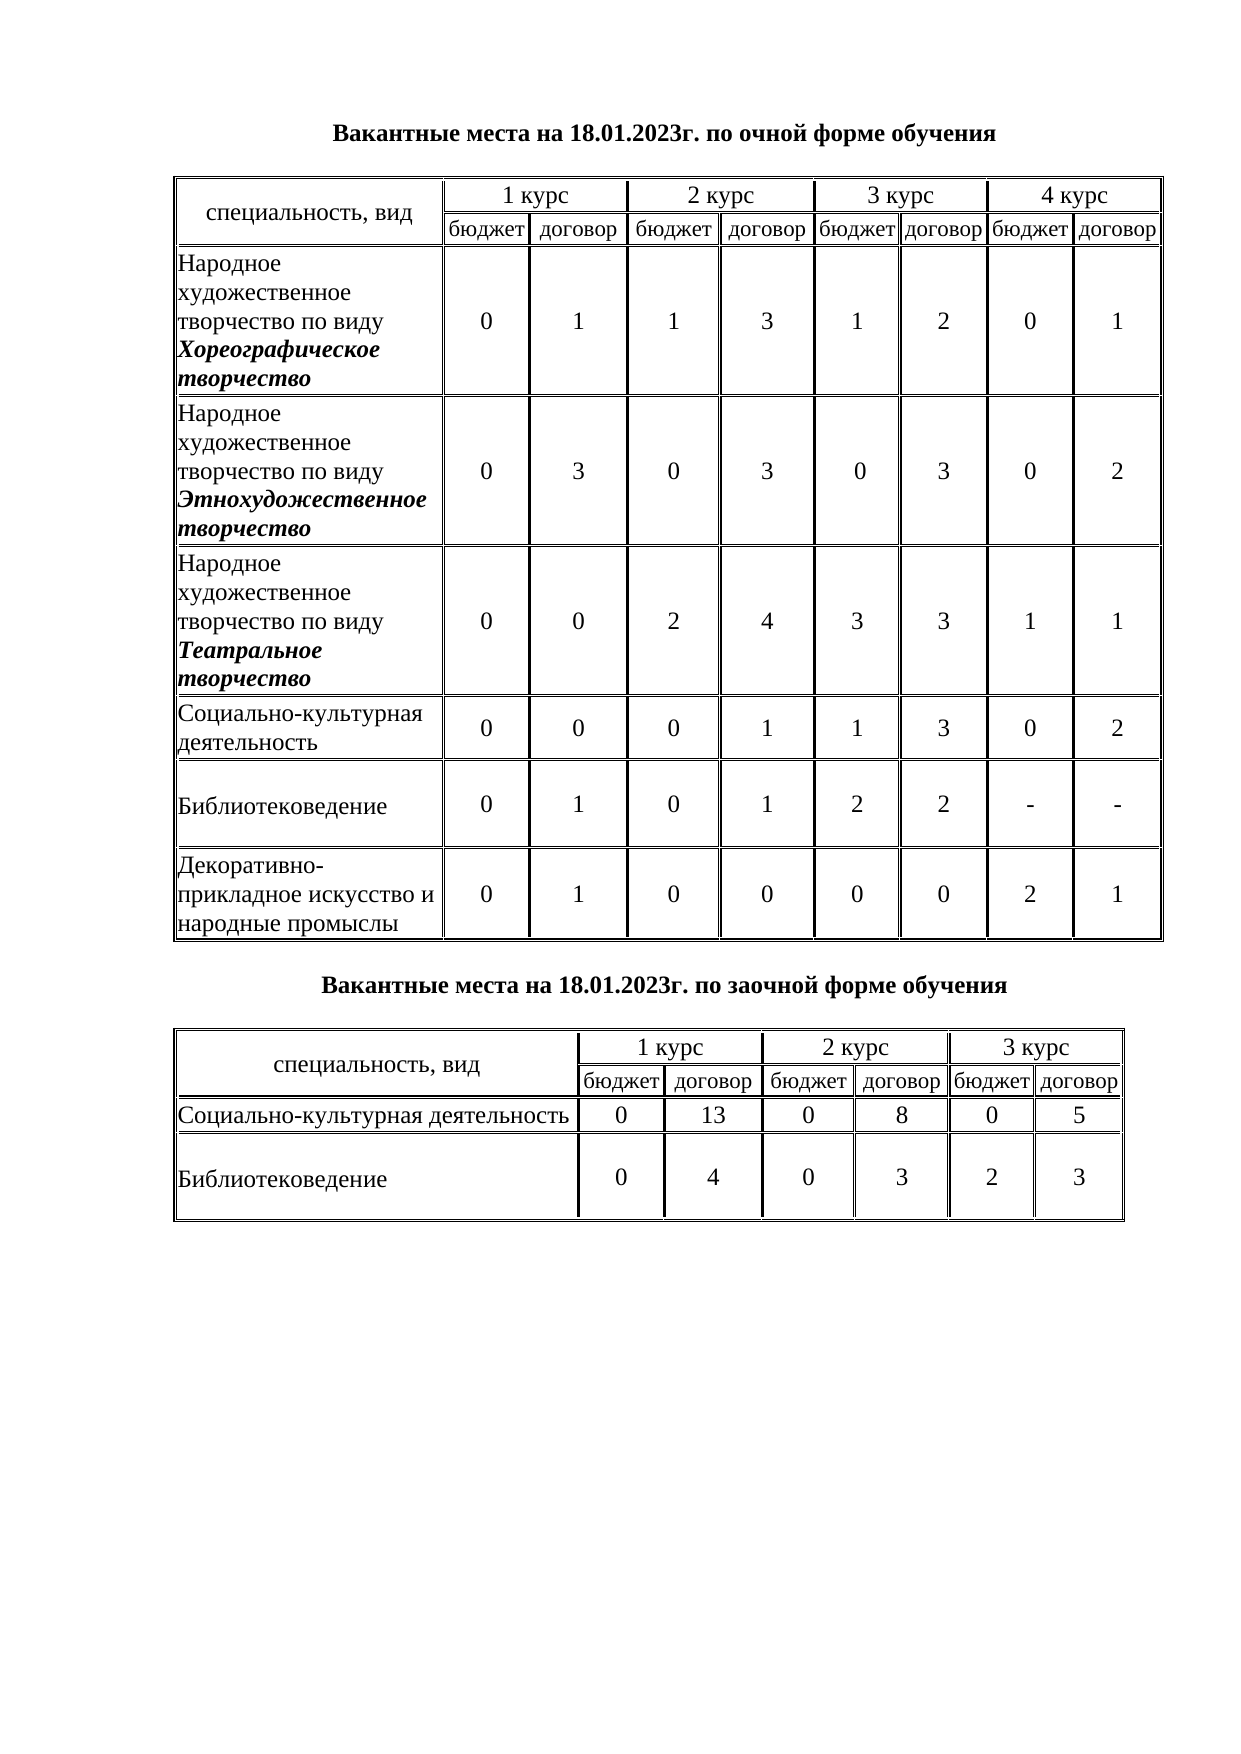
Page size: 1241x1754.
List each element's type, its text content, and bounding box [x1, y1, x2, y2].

table_cell 3 [855, 1131, 949, 1218]
table_cell 0 [445, 761, 528, 846]
table_cell 0 [989, 247, 1072, 393]
table_cell 0 [720, 849, 814, 938]
table_cell Социально-культурная деятельность [175, 694, 443, 758]
table_cell 2 [902, 761, 986, 846]
table_cell 4 [664, 1134, 762, 1218]
table_cell 2 [1075, 394, 1161, 544]
table_cell 1 [816, 247, 898, 393]
table_header 1 курс [578, 1029, 762, 1063]
table_cell бюджет [629, 214, 718, 243]
table_cell договор [1073, 211, 1162, 243]
table_cell 0 [580, 1099, 663, 1131]
table_header 3 курс [949, 1031, 1122, 1063]
table_cell 0 [531, 547, 626, 694]
table_cell - [989, 761, 1072, 846]
table_cell 5 [1036, 1095, 1122, 1131]
table_cell бюджет [816, 214, 898, 243]
table_cell 0 [629, 397, 718, 544]
table_cell Социально-культурная деятельность [177, 1095, 577, 1131]
table_cell 0 [629, 761, 718, 846]
table_cell 1 [629, 247, 718, 393]
table_cell 1 [1075, 244, 1161, 393]
table_cell договор [902, 214, 986, 243]
table_header 2 курс [762, 1029, 949, 1063]
table_cell 3 [722, 247, 813, 393]
table_cell договор [722, 214, 813, 243]
table_cell Декоративно-прикладное искусство и народные промыслы [175, 846, 443, 938]
table_cell 1 [531, 247, 626, 393]
table_header специальность, вид [177, 179, 443, 243]
table_cell 3 [722, 397, 813, 544]
table_cell Народное художественное творчество по виду Театральное творчество [175, 544, 443, 694]
table_cell 1 [529, 849, 627, 938]
table_cell 4 [722, 547, 813, 694]
table_cell 3 [902, 697, 986, 758]
table_cell 0 [764, 1099, 853, 1131]
table_cell 3 [902, 547, 986, 694]
table_cell 0 [951, 1099, 1033, 1131]
table_cell 0 [900, 849, 987, 938]
table_cell 8 [856, 1099, 947, 1131]
table_cell договор [1035, 1063, 1123, 1095]
table_cell 0 [989, 397, 1072, 544]
table_cell 0 [629, 697, 718, 758]
table_cell 0 [578, 1134, 664, 1218]
table_cell 1 [1073, 846, 1162, 938]
table_cell 0 [814, 846, 900, 938]
table_cell 0 [444, 849, 529, 938]
table_cell 13 [666, 1099, 761, 1131]
table_cell 1 [989, 547, 1072, 694]
text Вакантные места на 18.01.2023г. по заочной форме обучения [177, 970, 1152, 999]
table_cell 0 [816, 397, 898, 544]
table_cell 1 [816, 697, 898, 758]
table_cell 0 [989, 697, 1072, 758]
table_cell бюджет [989, 214, 1072, 243]
table_cell Народное художественное творчество по виду Этнохудожественное творчество [177, 394, 442, 544]
table_cell бюджет [580, 1066, 663, 1095]
table_cell 0 [445, 397, 528, 544]
table_cell договор [666, 1066, 761, 1095]
table_cell 1 [531, 761, 626, 846]
table_cell бюджет [951, 1066, 1033, 1095]
table_cell 0 [445, 697, 528, 758]
table_cell Библиотековедение [175, 1131, 578, 1218]
table_cell 1 [722, 761, 813, 846]
table_cell договор [531, 214, 626, 243]
table_cell 3 [902, 397, 986, 544]
table_cell 1 [1073, 544, 1162, 694]
table_cell 2 [987, 849, 1073, 938]
table_header 4 курс [987, 179, 1160, 211]
table_cell - [1073, 758, 1162, 846]
table_header 3 курс [814, 177, 987, 211]
table_header специальность, вид [177, 1031, 578, 1095]
table_cell 0 [762, 1134, 855, 1218]
table_cell 0 [627, 846, 720, 938]
table_cell 2 [629, 547, 718, 694]
table_cell 0 [445, 547, 528, 694]
table_cell 3 [816, 547, 898, 694]
table_cell 0 [445, 247, 528, 393]
table_cell Библиотековедение [175, 758, 443, 846]
table_cell 3 [531, 397, 626, 544]
table_cell 1 [722, 697, 813, 758]
table_cell бюджет [445, 214, 528, 243]
table_cell 2 [949, 1134, 1035, 1218]
table_cell 3 [1035, 1131, 1123, 1218]
table_cell 0 [531, 697, 626, 758]
table_cell бюджет [764, 1066, 853, 1095]
table_cell 2 [816, 761, 898, 846]
text Вакантные места на 18.01.2023г. по очной форме обучения [177, 118, 1152, 147]
table_cell 2 [902, 247, 986, 393]
table_header 2 курс [627, 177, 814, 211]
table_cell Народное художественное творчество по виду Хореографическое творчество [177, 244, 442, 393]
table_header 1 курс [444, 179, 627, 211]
table_cell 2 [1073, 694, 1162, 758]
table_cell договор [856, 1066, 947, 1095]
